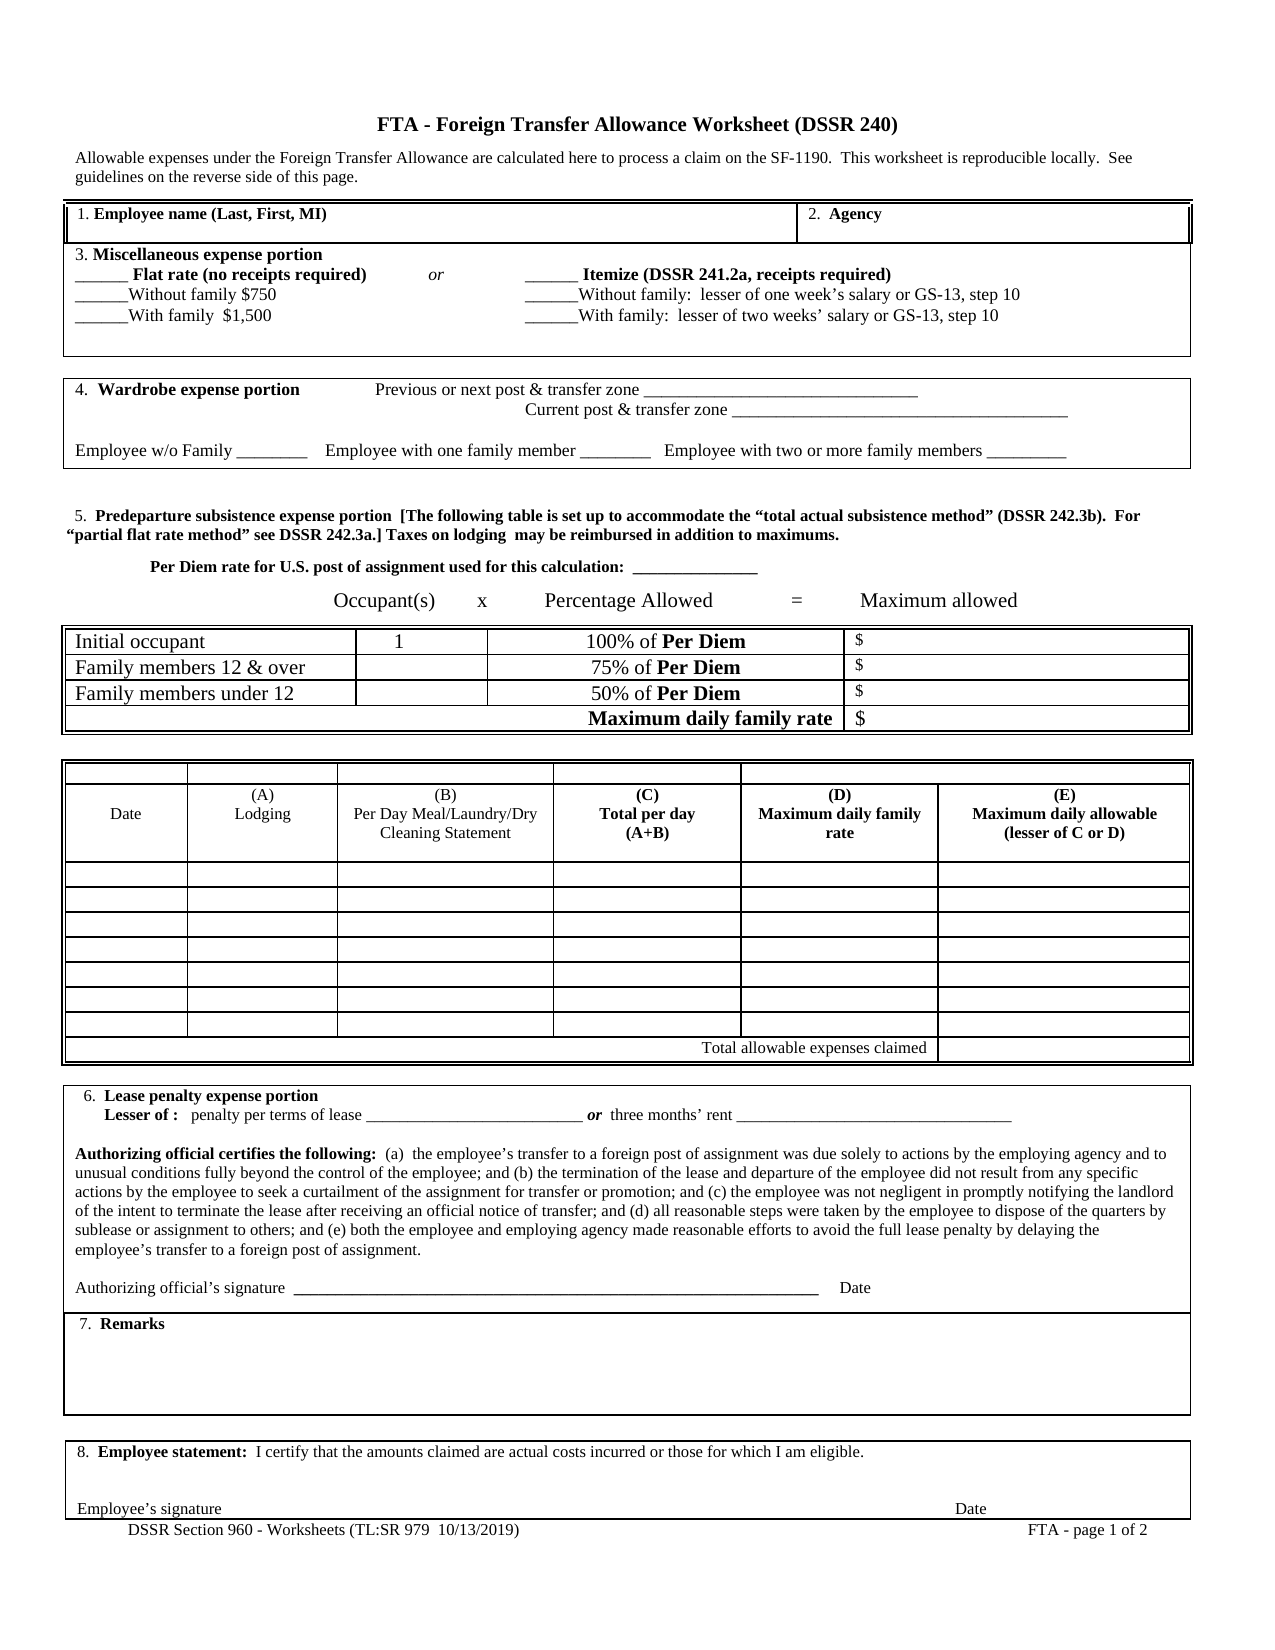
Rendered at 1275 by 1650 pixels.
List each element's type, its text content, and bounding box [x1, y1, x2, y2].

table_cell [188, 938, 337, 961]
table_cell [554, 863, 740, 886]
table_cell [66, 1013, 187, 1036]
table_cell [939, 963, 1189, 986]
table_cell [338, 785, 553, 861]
text 5. Predeparture subsistence expense portion [The following table is set up to accommodate the “total actual subsistence method” (DSSR 242.3b). For “partial flat rate method” see DSSR 242.3a.] Taxes on lodging may be reimbursed in addition to maximums. [66, 506, 1200, 544]
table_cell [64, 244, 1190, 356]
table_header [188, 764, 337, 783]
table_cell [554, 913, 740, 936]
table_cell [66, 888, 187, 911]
text FTA - Foreign Transfer Allowance Worksheet (DSSR 240) [75, 112, 1200, 136]
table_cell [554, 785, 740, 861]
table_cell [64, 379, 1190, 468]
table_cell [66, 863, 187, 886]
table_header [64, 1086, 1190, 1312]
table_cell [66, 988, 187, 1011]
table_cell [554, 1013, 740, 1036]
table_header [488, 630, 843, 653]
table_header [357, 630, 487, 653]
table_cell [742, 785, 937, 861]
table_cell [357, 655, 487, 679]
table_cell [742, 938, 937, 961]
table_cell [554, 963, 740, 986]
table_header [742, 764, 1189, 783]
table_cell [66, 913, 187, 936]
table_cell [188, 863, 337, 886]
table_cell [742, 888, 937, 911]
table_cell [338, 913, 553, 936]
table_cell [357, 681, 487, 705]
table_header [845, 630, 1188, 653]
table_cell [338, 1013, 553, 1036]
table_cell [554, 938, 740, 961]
text DSSR Section 960 - Worksheets (TL:SR 979 10/13/2019) FTA - page 1 of 2 [75, 1520, 1200, 1539]
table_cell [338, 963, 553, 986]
text Allowable expenses under the Foreign Transfer Allowance are calculated here to process a claim on the SF-1190. This worksheet is reproducible locally. See guidelines on the reverse side of this page. [75, 148, 1196, 186]
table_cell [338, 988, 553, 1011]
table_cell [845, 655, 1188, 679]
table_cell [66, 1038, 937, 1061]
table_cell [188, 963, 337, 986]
text Per Diem rate for U.S. post of assignment used for this calculation: _______________ [66, 556, 1200, 576]
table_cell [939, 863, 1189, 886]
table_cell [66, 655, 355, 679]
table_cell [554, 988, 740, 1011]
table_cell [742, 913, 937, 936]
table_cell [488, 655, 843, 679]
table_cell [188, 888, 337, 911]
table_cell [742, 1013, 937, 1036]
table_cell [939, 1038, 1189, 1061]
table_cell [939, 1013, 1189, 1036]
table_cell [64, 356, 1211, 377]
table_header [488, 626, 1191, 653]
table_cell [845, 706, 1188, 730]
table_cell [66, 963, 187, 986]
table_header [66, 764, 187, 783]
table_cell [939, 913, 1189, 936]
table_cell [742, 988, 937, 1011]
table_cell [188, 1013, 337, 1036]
text Occupant(s) x Percentage Allowed = Maximum allowed [75, 588, 1200, 612]
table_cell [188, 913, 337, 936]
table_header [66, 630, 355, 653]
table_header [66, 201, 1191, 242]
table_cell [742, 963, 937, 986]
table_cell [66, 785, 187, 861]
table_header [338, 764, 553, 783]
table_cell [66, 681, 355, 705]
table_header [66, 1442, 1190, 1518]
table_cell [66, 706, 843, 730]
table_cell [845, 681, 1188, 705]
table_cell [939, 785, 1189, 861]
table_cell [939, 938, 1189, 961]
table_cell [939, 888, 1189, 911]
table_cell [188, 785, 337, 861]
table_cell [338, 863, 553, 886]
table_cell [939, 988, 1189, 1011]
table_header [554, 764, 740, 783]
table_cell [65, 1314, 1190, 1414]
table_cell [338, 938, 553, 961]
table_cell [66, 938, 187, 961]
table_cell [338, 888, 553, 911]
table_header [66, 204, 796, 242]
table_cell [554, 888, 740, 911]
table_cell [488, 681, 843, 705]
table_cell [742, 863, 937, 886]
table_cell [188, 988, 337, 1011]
